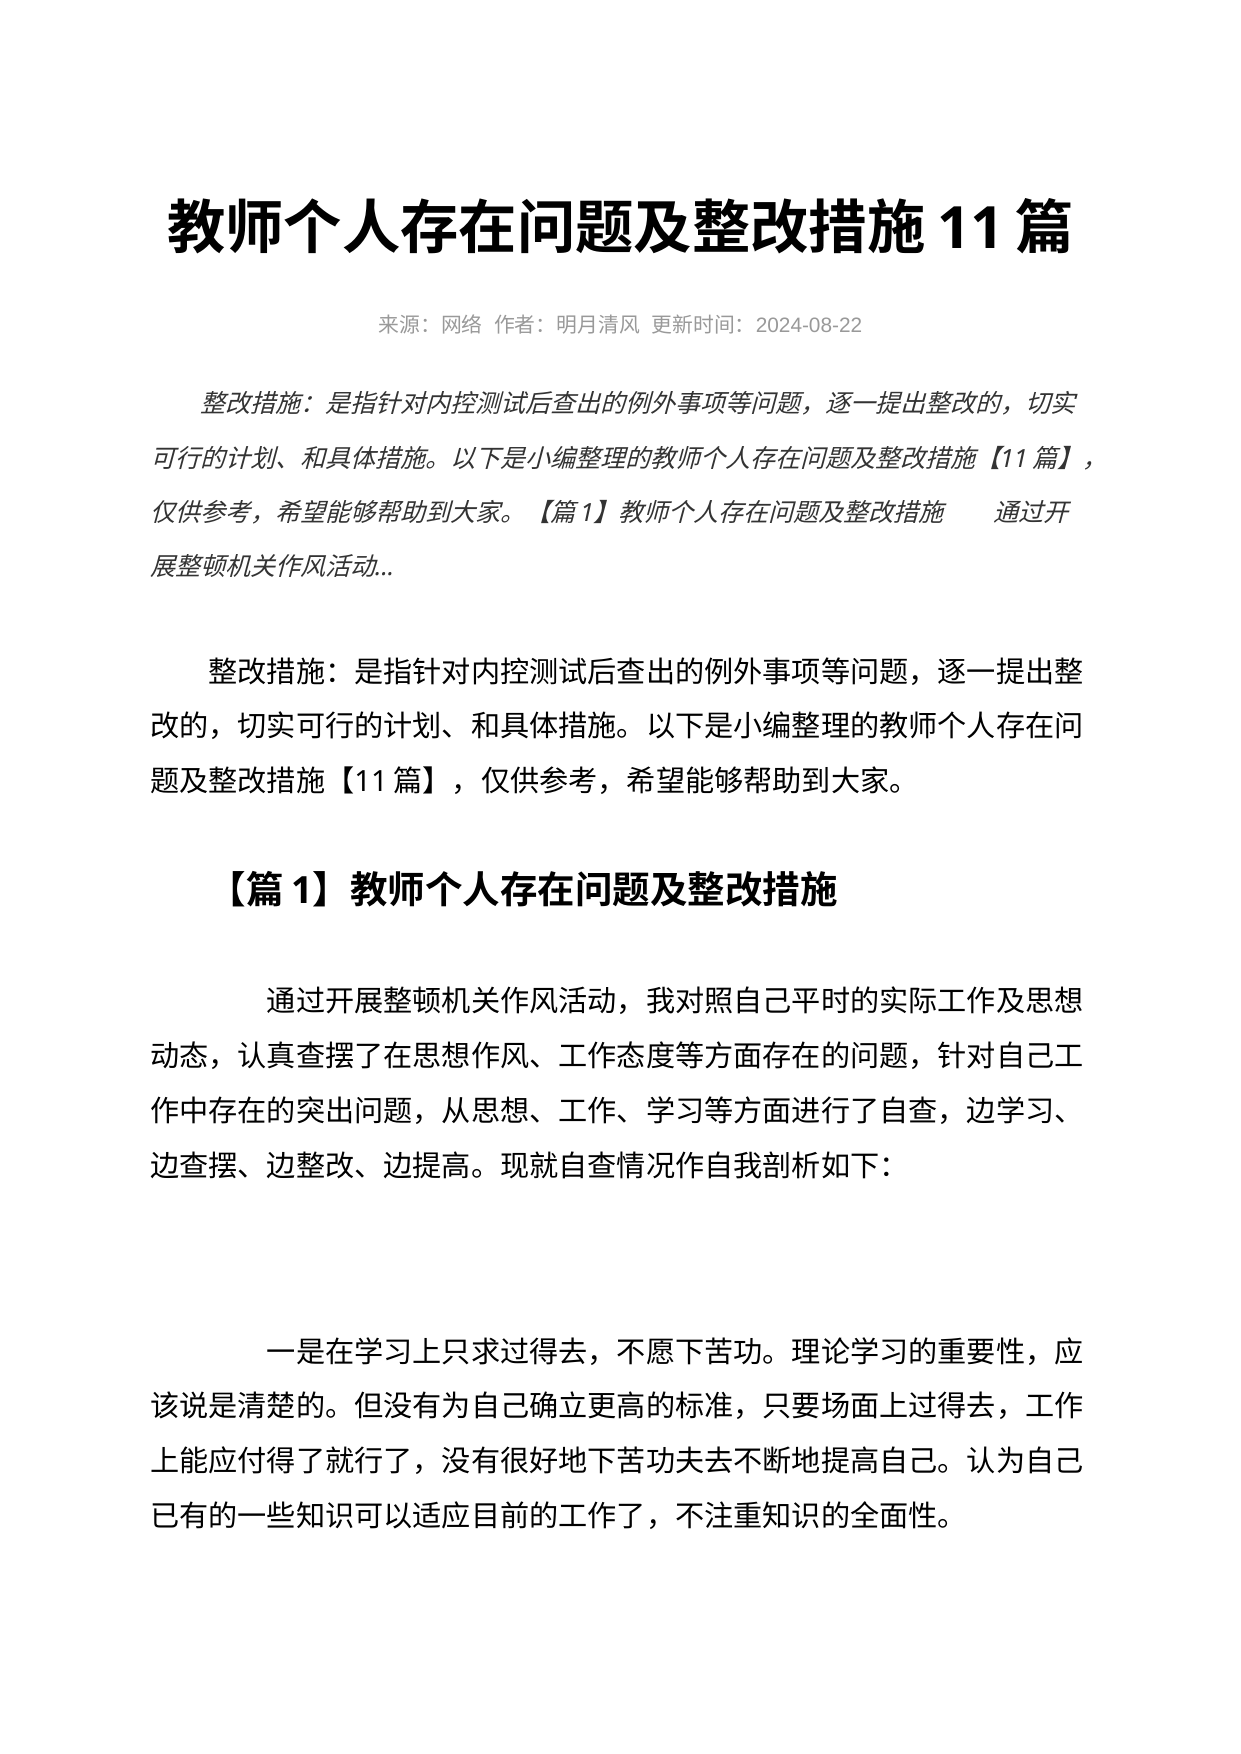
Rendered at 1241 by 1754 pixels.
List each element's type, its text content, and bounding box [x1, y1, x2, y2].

text 来源：网络 作者：明月清风 更新时间：2024-08-22 [150, 313, 1090, 337]
text 一是在学习上只求过得去，不愿下苦功。理论学习的重要性，应该说是清楚的。但没有为自己确立更高的标准，只要场面上过得去，工作上能应付得了就行了，没有很好地下苦功夫去不断地提高自己。认为自己已有的一些知识可以适应目前的工作了，不注重知识的全面性。 [150, 1328, 1090, 1535]
text 通过开展整顿机关作风活动，我对照自己平时的实际工作及思想动态，认真查摆了在思想作风、工作态度等方面存在的问题，针对自己工作中存在的突出问题，从思想、工作、学习等方面进行了自查，边学习、边查摆、边整改、边提高。现就自查情况作自我剖析如下： [150, 977, 1090, 1184]
subtitle 教师个人存在问题及整改措施11篇 [150, 181, 1090, 266]
text 整改措施：是指针对内控测试后查出的例外事项等问题，逐一提出整改的，切实可行的计划、和具体措施。以下是小编整理的教师个人存在问题及整改措施【11篇】，仅供参考，希望能够帮助到大家。 [150, 648, 1090, 800]
text 【篇1】教师个人存在问题及整改措施 [150, 860, 1090, 914]
text 整改措施：是指针对内控测试后查出的例外事项等问题，逐一提出整改的，切实可行的计划、和具体措施。以下是小编整理的教师个人存在问题及整改措施【11篇】，仅供参考，希望能够帮助到大家。【篇1】教师个人存在问题及整改措施 通过开展整顿机关作风活动... [150, 384, 1090, 583]
